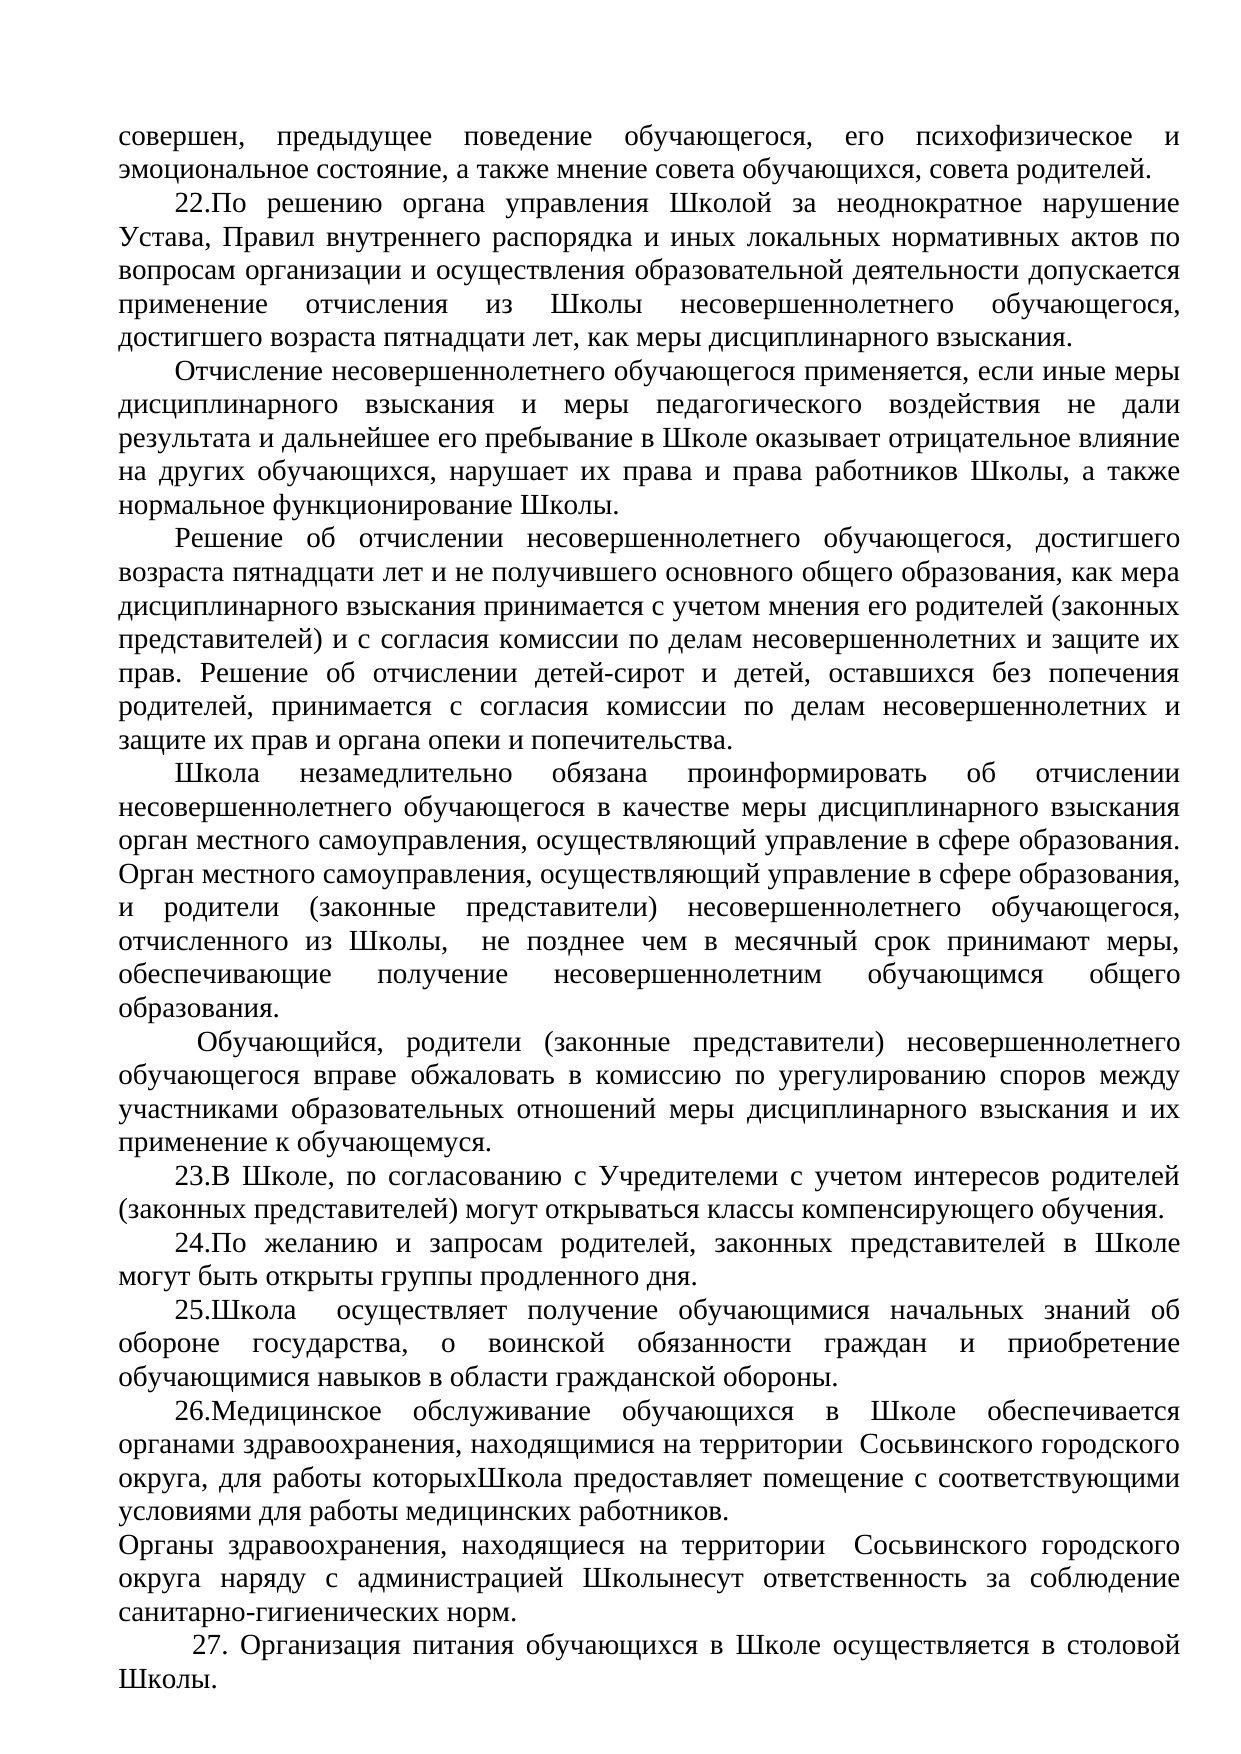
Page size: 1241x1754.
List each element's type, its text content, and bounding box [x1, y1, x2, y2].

text 23.В Школе, по согласованию с Учредителеми с учетом интересов родителей (законных представителей) могут открываться классы компенсирующего обучения. [118, 1158, 1181, 1225]
text 26.Медицинское обслуживание обучающихся в Школе обеспечивается органами здравоохранения, находящимися на территории Сосьвинского городского округа, для работы которыхШкола предоставляет помещение с соответствующими условиями для работы медицинских работников. [118, 1393, 1181, 1527]
text 25.Школа осуществляет получение обучающимися начальных знаний об обороне государства, о воинской обязанности граждан и приобретение обучающимися навыков в области гражданской обороны. [118, 1292, 1181, 1393]
text Школа незамедлительно обязана проинформировать об отчислении несовершеннолетнего обучающегося в качестве меры дисциплинарного взыскания орган местного самоуправления, осуществляющий управление в сфере образования. Орган местного самоуправления, осуществляющий управление в сфере образования, и родители (законные представители) несовершеннолетнего обучающегося, отчисленного из Школы, не позднее чем в месячный срок принимают меры, обеспечивающие получение несовершеннолетним обучающимся общего образования. [118, 755, 1181, 1024]
text Обучающийся, родители (законные представители) несовершеннолетнего обучающегося вправе обжаловать в комиссию по урегулированию споров между участниками образовательных отношений меры дисциплинарного взыскания и их применение к обучающемуся. [118, 1024, 1181, 1158]
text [118, 118, 1181, 185]
text Отчисление несовершеннолетнего обучающегося применяется, если иные меры дисциплинарного взыскания и меры педагогического воздействия не дали результата и дальнейшее его пребывание в Школе оказывает отрицательное влияние на других обучающихся, нарушает их права и права работников Школы, а также нормальное функционирование Школы. [118, 353, 1181, 521]
text 24.По желанию и запросам родителей, законных представителей в Школе могут быть открыты группы продленного дня. [118, 1225, 1181, 1292]
text 22.По решению органа управления Школой за неоднократное нарушение Устава, Правил внутреннего распорядка и иных локальных нормативных актов по вопросам организации и осуществления образовательной деятельности допускается применение отчисления из Школы несовершеннолетнего обучающегося, достигшего возраста пятнадцати лет, как меры дисциплинарного взыскания. [118, 185, 1181, 353]
text Решение об отчислении несовершеннолетнего обучающегося, достигшего возраста пятнадцати лет и не получившего основного общего образования, как мера дисциплинарного взыскания принимается с учетом мнения его родителей (законных представителей) и с согласия комиссии по делам несовершеннолетних и защите их прав. Решение об отчислении детей-сирот и детей, оставшихся без попечения родителей, принимается с согласия комиссии по делам несовершеннолетних и защите их прав и органа опеки и попечительства. [118, 521, 1181, 755]
text 27. Организация питания обучающихся в Школе осуществляется в столовой Школы. [118, 1627, 1181, 1694]
list Органы здравоохранения, находящиеся на территории Сосьвинского городского округа наряду с администрацией Школынесут ответственность за соблюдение санитарно-гигиенических норм. [118, 1527, 1181, 1627]
